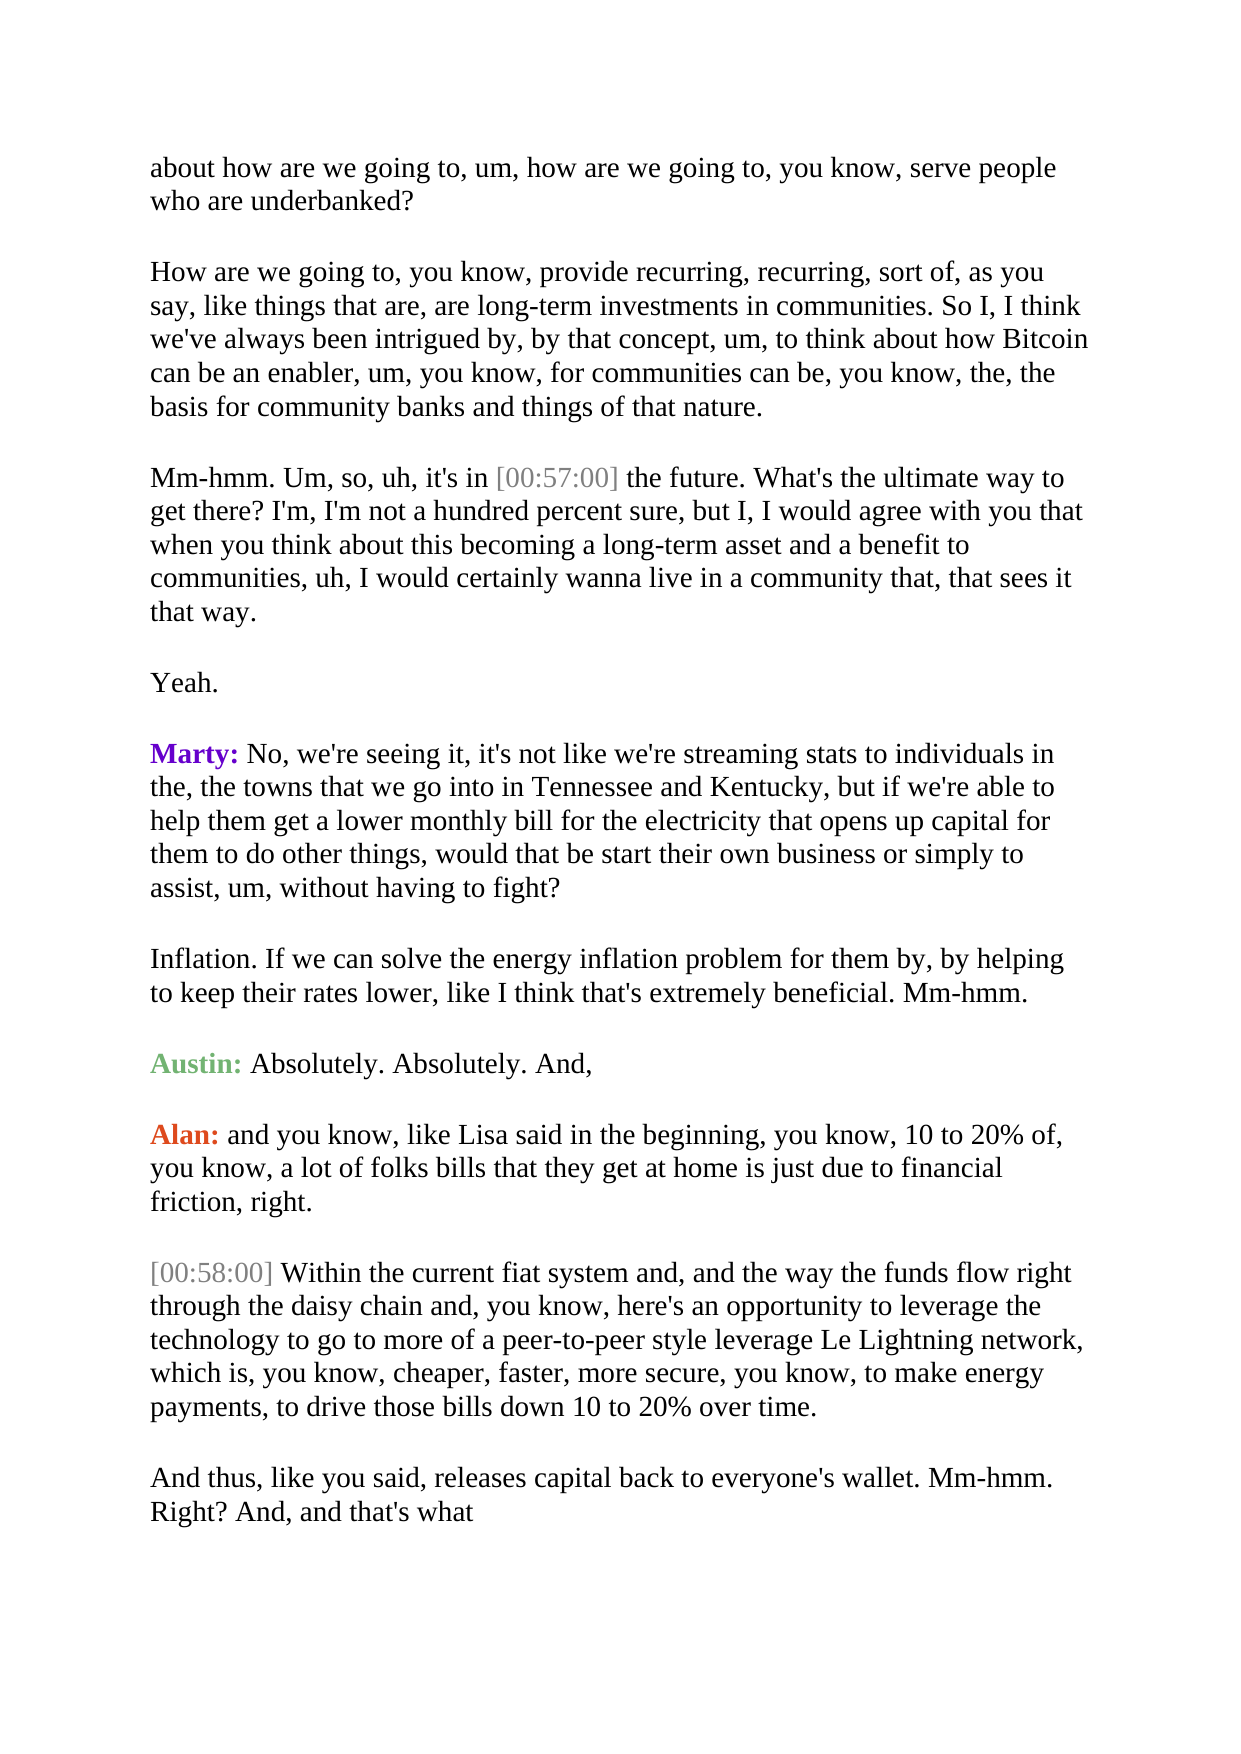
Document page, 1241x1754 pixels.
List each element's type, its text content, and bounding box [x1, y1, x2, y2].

text [00:58:00] Within the current fiat system and, and the way the funds flow right through the daisy chain and, you know, here's an opportunity to leverage the technology to go to more of a peer-to-peer style leverage Le Lightning network, which is, you know, cheaper, faster, more secure, you know, to make energy payments, to drive those bills down 10 to 20% over time. [150, 1255, 1090, 1423]
text Austin: Absolutely. Absolutely. And, [150, 1046, 1090, 1079]
text Marty: No, we're seeing it, it's not like we're streaming stats to individuals in the, the towns that we go into in Tennessee and Kentucky, but if we're able to help them get a lower monthly bill for the electricity that opens up capital for them to do other things, would that be start their own business or simply to assist, um, without having to fight? [150, 736, 1090, 904]
text And thus, like you said, releases capital back to everyone's wallet. Mm-hmm. Right? And, and that's what [150, 1460, 1090, 1527]
text Yeah. [150, 665, 1090, 698]
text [150, 150, 1090, 217]
text Alan: and you know, like Lisa said in the beginning, you know, 10 to 20% of, you know, a lot of folks bills that they get at home is just due to financial friction, right. [150, 1117, 1090, 1217]
text Inflation. If we can solve the energy inflation problem for them by, by helping to keep their rates lower, like I think that's extremely beneficial. Mm-hmm. [150, 941, 1090, 1008]
text How are we going to, you know, provide recurring, recurring, sort of, as you say, like things that are, are long-term investments in communities. So I, I think we've always been intrigued by, by that concept, um, to think about how Bitcoin can be an enabler, um, you know, for communities can be, you know, the, the basis for community banks and things of that nature. [150, 254, 1090, 422]
text Mm-hmm. Um, so, uh, it's in [00:57:00] the future. What's the ultimate way to get there? I'm, I'm not a hundred percent sure, but I, I would agree with you that when you think about this becoming a long-term asset and a benefit to communities, uh, I would certainly wanna live in a community that, that sees it that way. [150, 460, 1090, 627]
